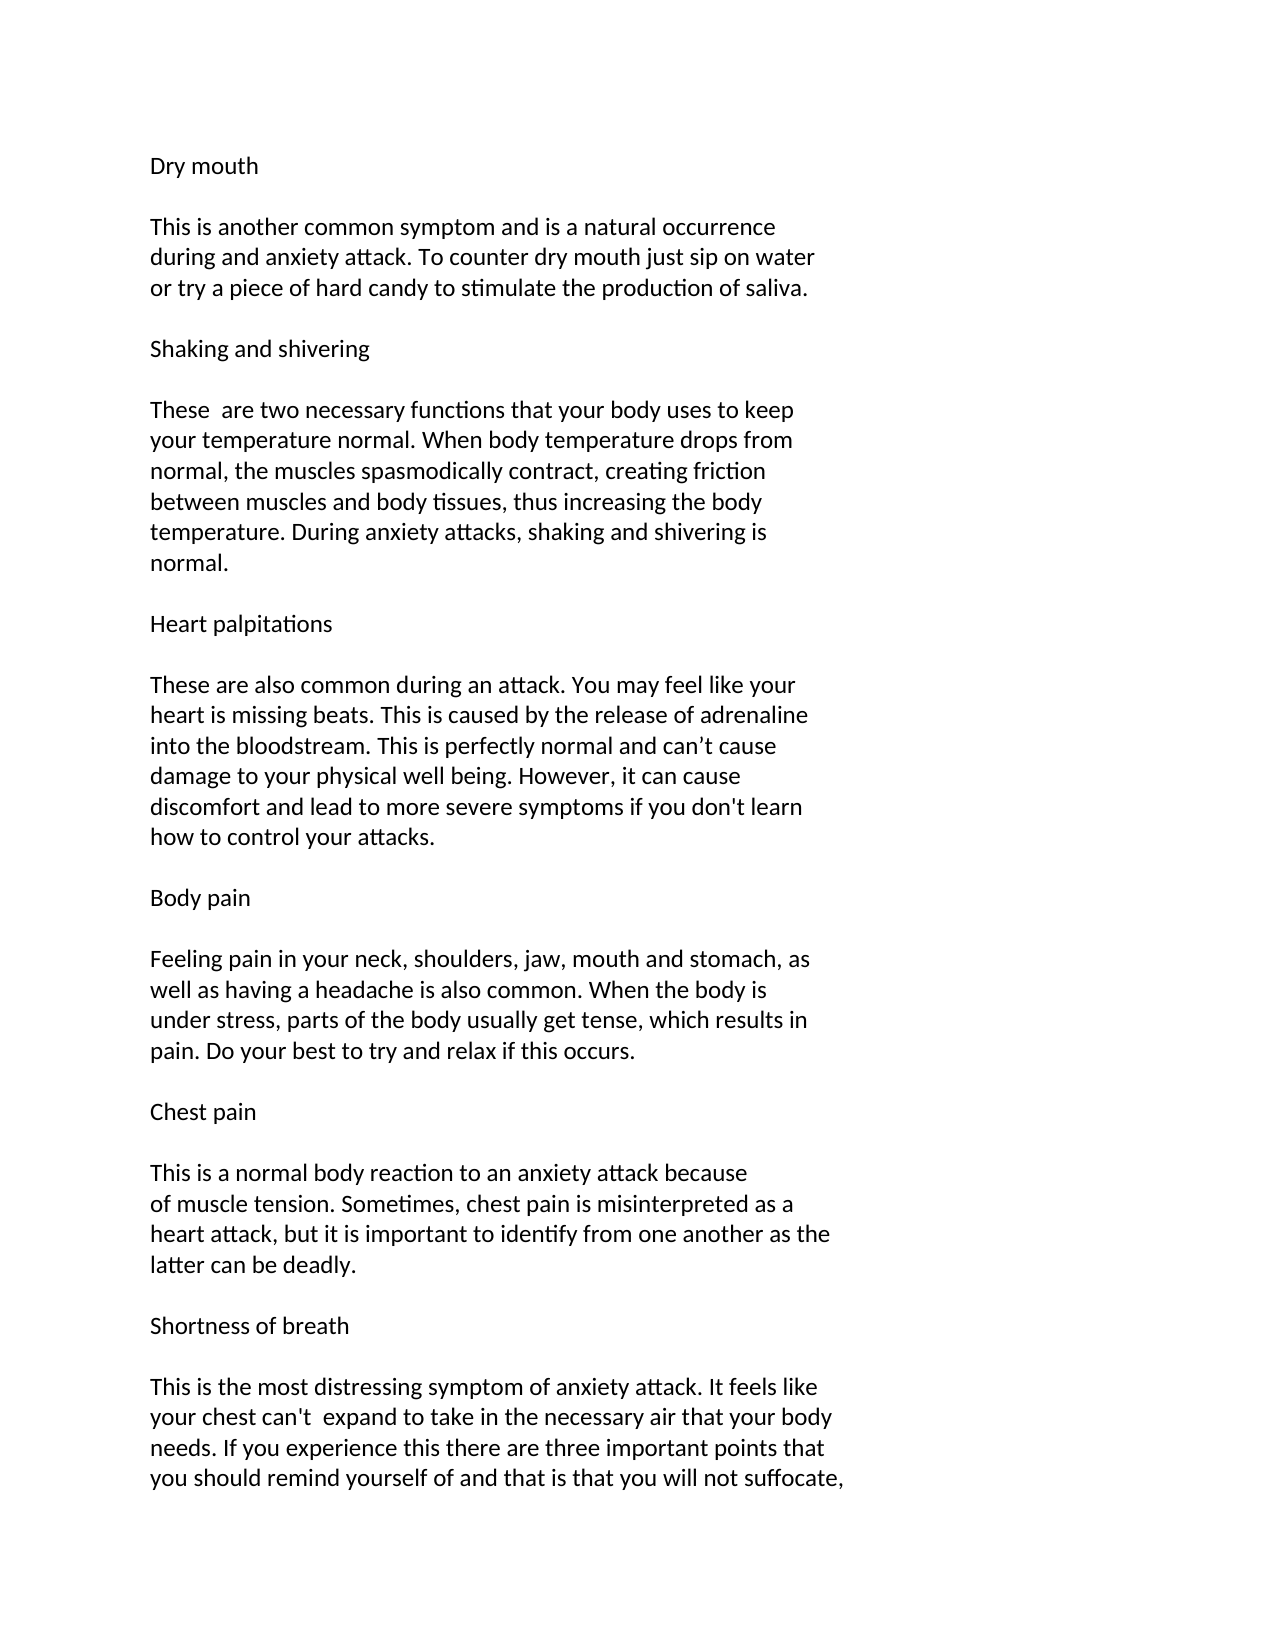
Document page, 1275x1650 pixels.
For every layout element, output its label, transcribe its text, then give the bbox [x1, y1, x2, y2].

text pain. Do your best to try and relax if this occurs. [150, 1035, 1125, 1066]
text discomfort and lead to more severe symptoms if you don't learn [150, 791, 1125, 821]
text This is a normal body reaction to an anxiety attack because [150, 1157, 1125, 1188]
text of muscle tension. Sometimes, chest pain is misinterpreted as a [150, 1188, 1125, 1218]
text needs. If you experience this there are three important points that [150, 1432, 1125, 1462]
text your chest can't expand to take in the necessary air that your body [150, 1401, 1125, 1432]
text Shortness of breath [150, 1310, 1125, 1340]
text you should remind yourself of and that is that you will not suffocate, [150, 1462, 1125, 1493]
text into the bloodstream. This is perfectly normal and can’t cause [150, 730, 1125, 760]
text temperature. During anxiety attacks, shaking and shivering is [150, 516, 1125, 547]
text Feeling pain in your neck, shoulders, jaw, mouth and stomach, as [150, 943, 1125, 974]
text Body pain [150, 882, 1125, 913]
text This is the most distressing symptom of anxiety attack. It feels like [150, 1371, 1125, 1401]
text between muscles and body tissues, thus increasing the body [150, 486, 1125, 516]
text normal, the muscles spasmodically contract, creating friction [150, 455, 1125, 486]
text well as having a headache is also common. When the body is [150, 974, 1125, 1004]
text These are also common during an attack. You may feel like your [150, 669, 1125, 699]
text your temperature normal. When body temperature drops from [150, 425, 1125, 455]
text how to control your attacks. [150, 821, 1125, 852]
text This is another common symptom and is a natural occurrence [150, 211, 1125, 242]
text heart attack, but it is important to identify from one another as the [150, 1218, 1125, 1249]
text Heart palpitations [150, 608, 1125, 638]
text Shaking and shivering [150, 333, 1125, 364]
text damage to your physical well being. However, it can cause [150, 760, 1125, 791]
text normal. [150, 547, 1125, 577]
text heart is missing beats. This is caused by the release of adrenaline [150, 699, 1125, 730]
text These are two necessary functions that your body uses to keep [150, 394, 1125, 425]
text during and anxiety attack. To counter dry mouth just sip on water [150, 242, 1125, 272]
text latter can be deadly. [150, 1249, 1125, 1279]
text or try a piece of hard candy to stimulate the production of saliva. [150, 272, 1125, 303]
text under stress, parts of the body usually get tense, which results in [150, 1004, 1125, 1035]
text Dry mouth [150, 150, 1125, 181]
text Chest pain [150, 1096, 1125, 1127]
